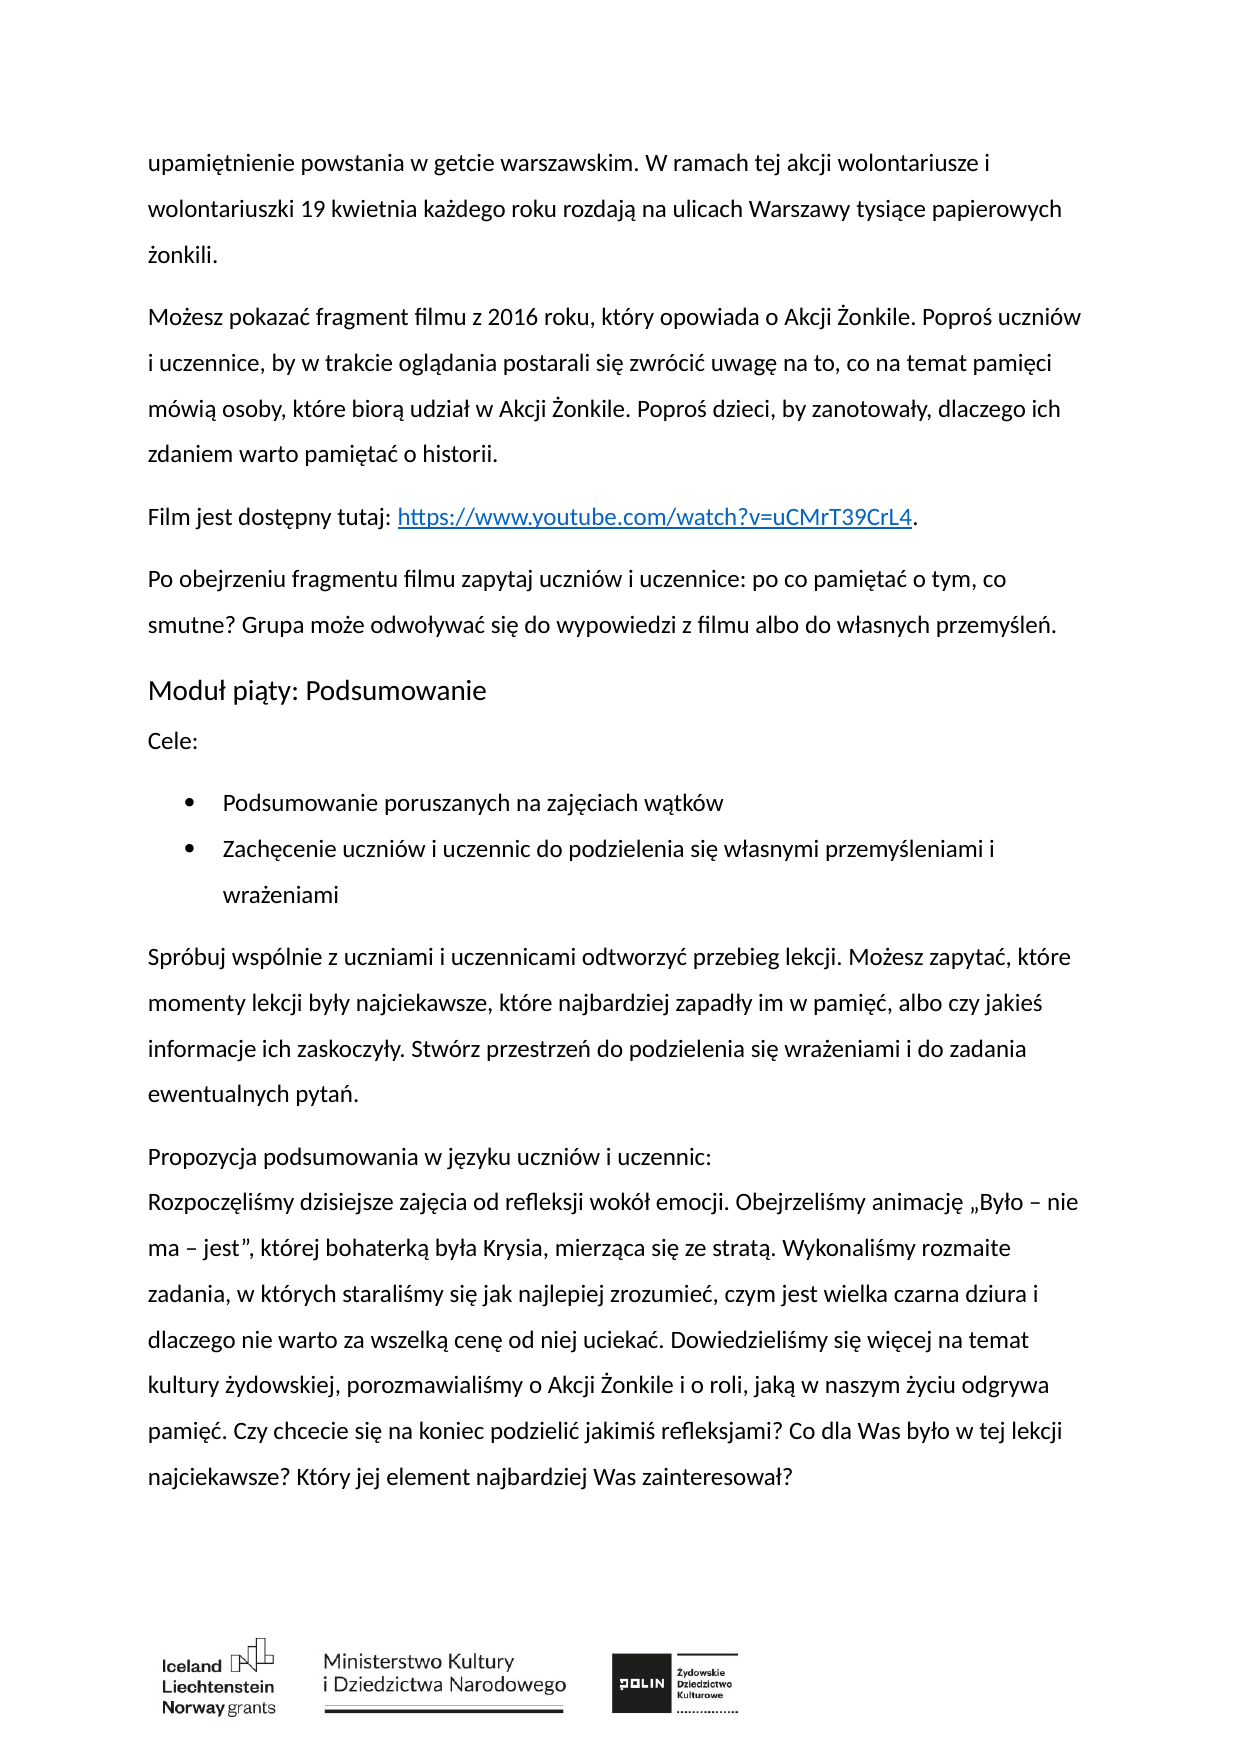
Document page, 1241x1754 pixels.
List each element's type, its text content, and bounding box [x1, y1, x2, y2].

text Film jest dostępny tutaj: https://www.youtube.com/watch?v=uCMrT39CrL4. [148, 501, 1093, 532]
text Cele: [148, 725, 1093, 756]
list Zachęcenie uczniów i uczennic do podzielenia się własnymi przemyśleniami i wrażeniami [185, 833, 1093, 909]
list Podsumowanie poruszanych na zajęciach wątków [185, 787, 1093, 818]
text Rozpoczęliśmy dzisiejsze zajęcia od refleksji wokół emocji. Obejrzeliśmy animację „Było – nie ma – jest”, której bohaterką była Krysia, mierząca się ze stratą. Wykonaliśmy rozmaite zadania, w których staraliśmy się jak najlepiej zrozumieć, czym jest wielka czarna dziura i dlaczego nie warto za wszelką cenę od niej uciekać. Dowiedzieliśmy się więcej na temat kultury żydowskiej, porozmawialiśmy o Akcji Żonkile i o roli, jaką w naszym życiu odgrywa pamięć. Czy chcecie się na koniec podzielić jakimiś refleksjami? Co dla Was było w tej lekcji najciekawsze? Który jej element najbardziej Was zainteresował? [148, 1187, 1093, 1491]
subtitle Propozycja podsumowania w języku uczniów i uczennic: [148, 1141, 1093, 1171]
text Po obejrzeniu fragmentu filmu zapytaj uczniów i uczennice: po co pamiętać o tym, co smutne? Grupa może odwoływać się do wypowiedzi z filmu albo do własnych przemyśleń. [148, 563, 1093, 640]
text Możesz pokazać fragment filmu z 2016 roku, który opowiada o Akcji Żonkile. Poproś uczniów i uczennice, by w trakcie oglądania postarali się zwrócić uwagę na to, co na temat pamięci mówią osoby, które biorą udział w Akcji Żonkile. Poproś dzieci, by zanotowały, dlaczego ich zdaniem warto pamiętać o historii. [148, 301, 1093, 469]
text Spróbuj wspólnie z uczniami i uczennicami odtworzyć przebieg lekcji. Możesz zapytać, które momenty lekcji były najciekawsze, które najbardziej zapadły im w pamięć, albo czy jakieś informacje ich zaskoczyły. Stwórz przestrzeń do podzielenia się wrażeniami i do zadania ewentualnych pytań. [148, 941, 1093, 1109]
subtitle Moduł piąty: Podsumowanie [148, 672, 1093, 707]
picture [127, 1599, 772, 1754]
